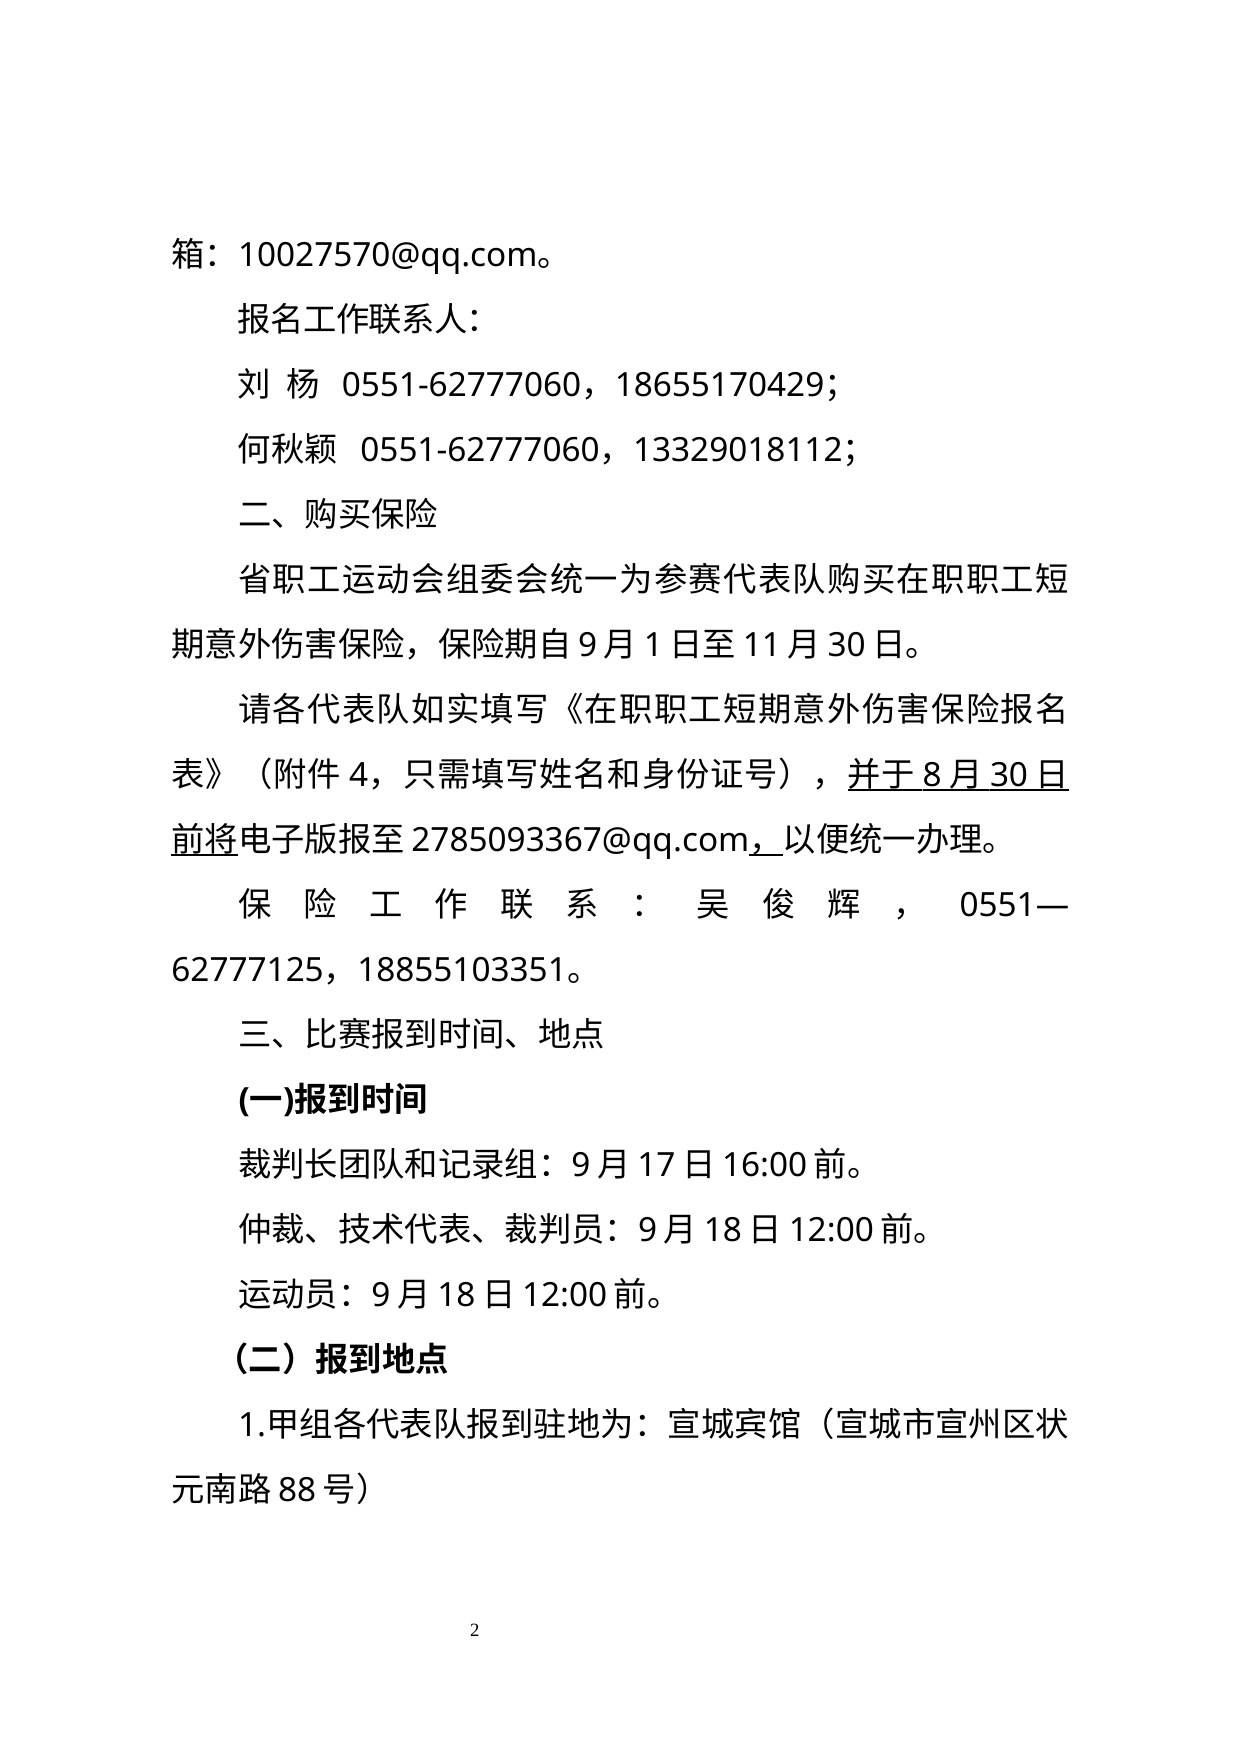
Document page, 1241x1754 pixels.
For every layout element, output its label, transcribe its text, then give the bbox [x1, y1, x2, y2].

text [171, 219, 1069, 284]
text 仲裁、技术代表、裁判员：9月18日12:00前。 [171, 1194, 1069, 1259]
list 省职工运动会组委会统一为参赛代表队购买在职职工短期意外伤害保险，保险期自9月1日至11月30日。 [171, 544, 1069, 674]
text 刘 杨 0551-62777060，18655170429； [238, 349, 1069, 414]
text 运动员：9月18日12:00前。 [171, 1259, 1069, 1324]
text 裁判长团队和记录组：9月17日16:00前。 [171, 1129, 1069, 1194]
text 二、购买保险 [171, 479, 1069, 544]
list （二）报到地点 [171, 1324, 1069, 1389]
text (一)报到时间 [171, 1064, 1069, 1129]
text 报名工作联系人： [238, 284, 1069, 349]
list 保险工作联系：吴俊辉，0551—62777125，18855103351。 [171, 869, 1069, 999]
list 请各代表队如实填写《在职职工短期意外伤害保险报名表》（附件4，只需填写姓名和身份证号），并于8月30日前将电子版报至2785093367@qq.com，以便统一办理。 [171, 674, 1069, 869]
text 三、比赛报到时间、地点 [171, 999, 1069, 1064]
text 1.甲组各代表队报到驻地为：宣城宾馆（宣城市宣州区状元南路88号） [171, 1389, 1069, 1519]
text 何秋颖 0551-62777060，13329018112； [238, 414, 1069, 479]
